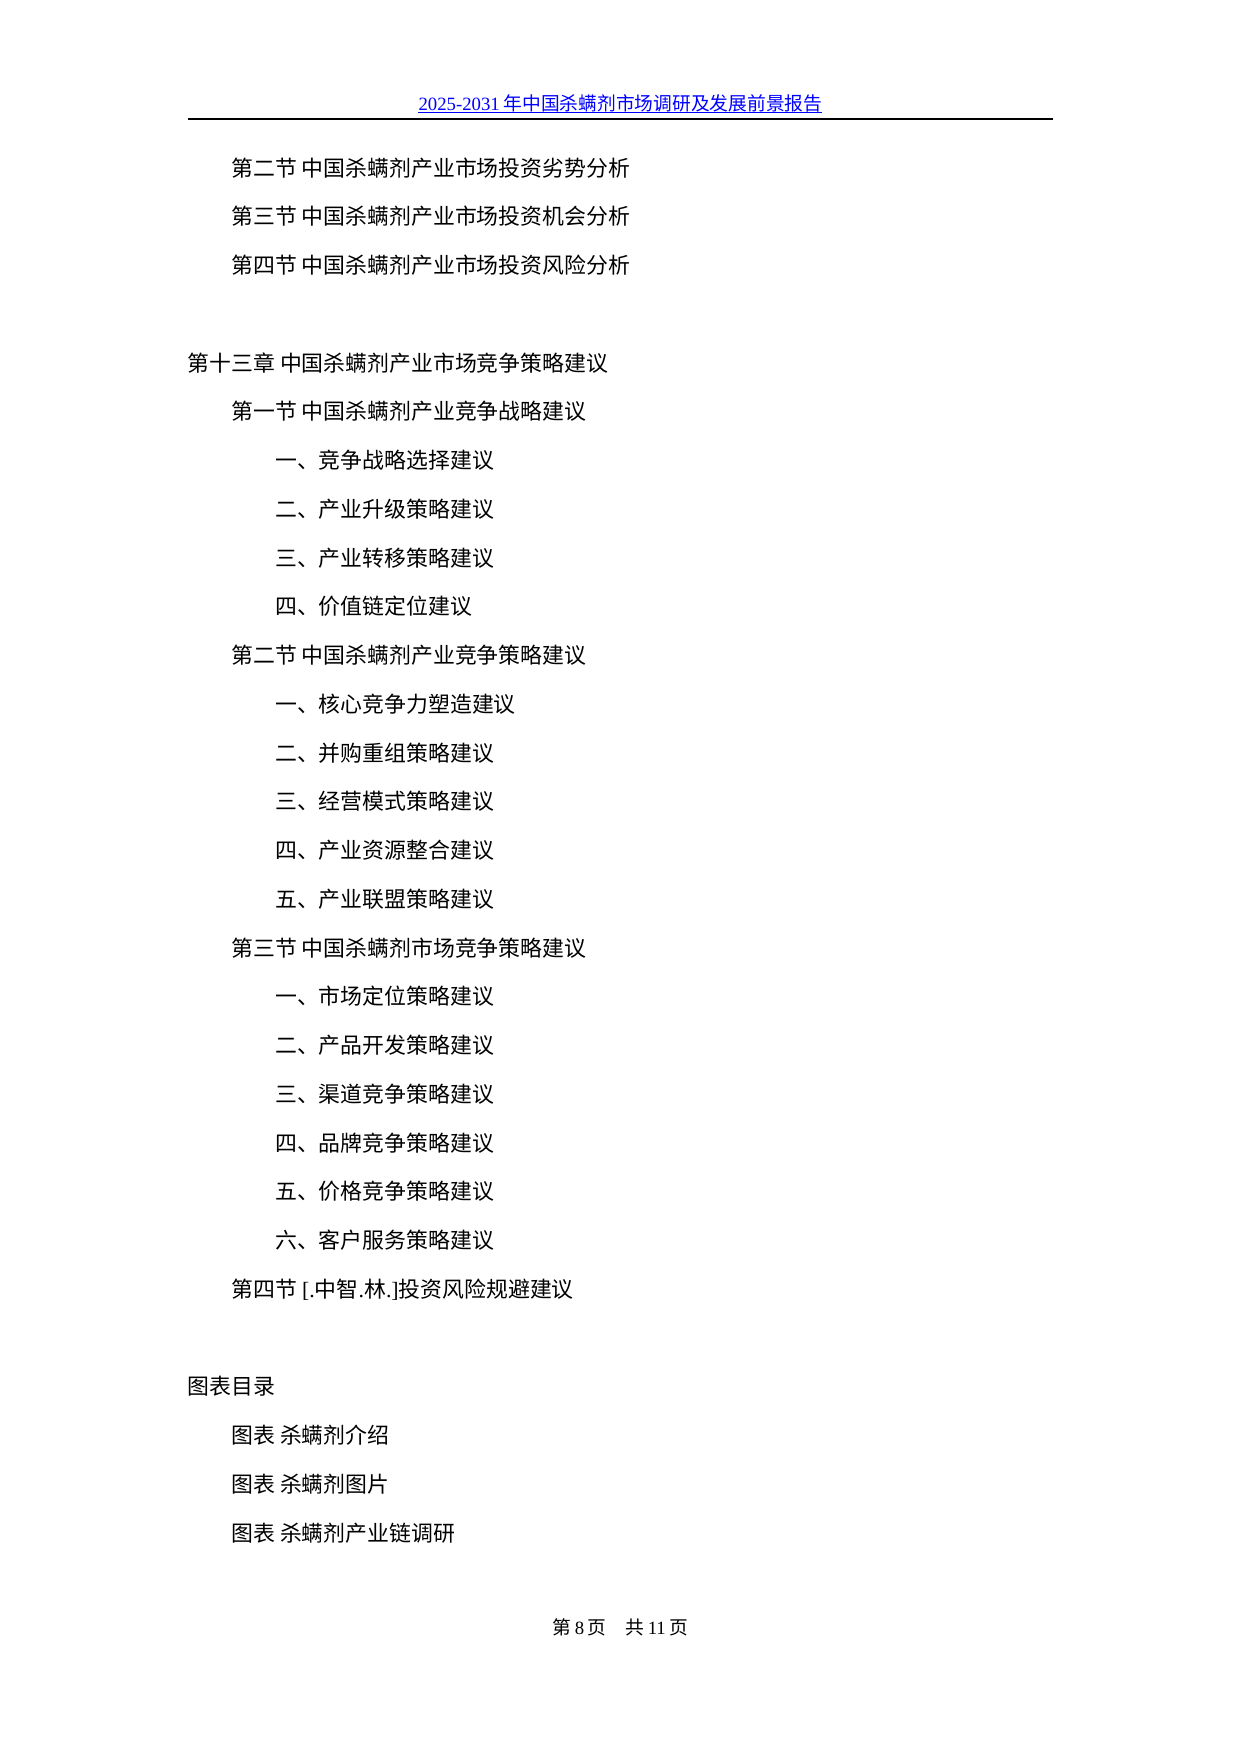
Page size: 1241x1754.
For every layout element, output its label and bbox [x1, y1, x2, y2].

text [187, 150, 1053, 1548]
